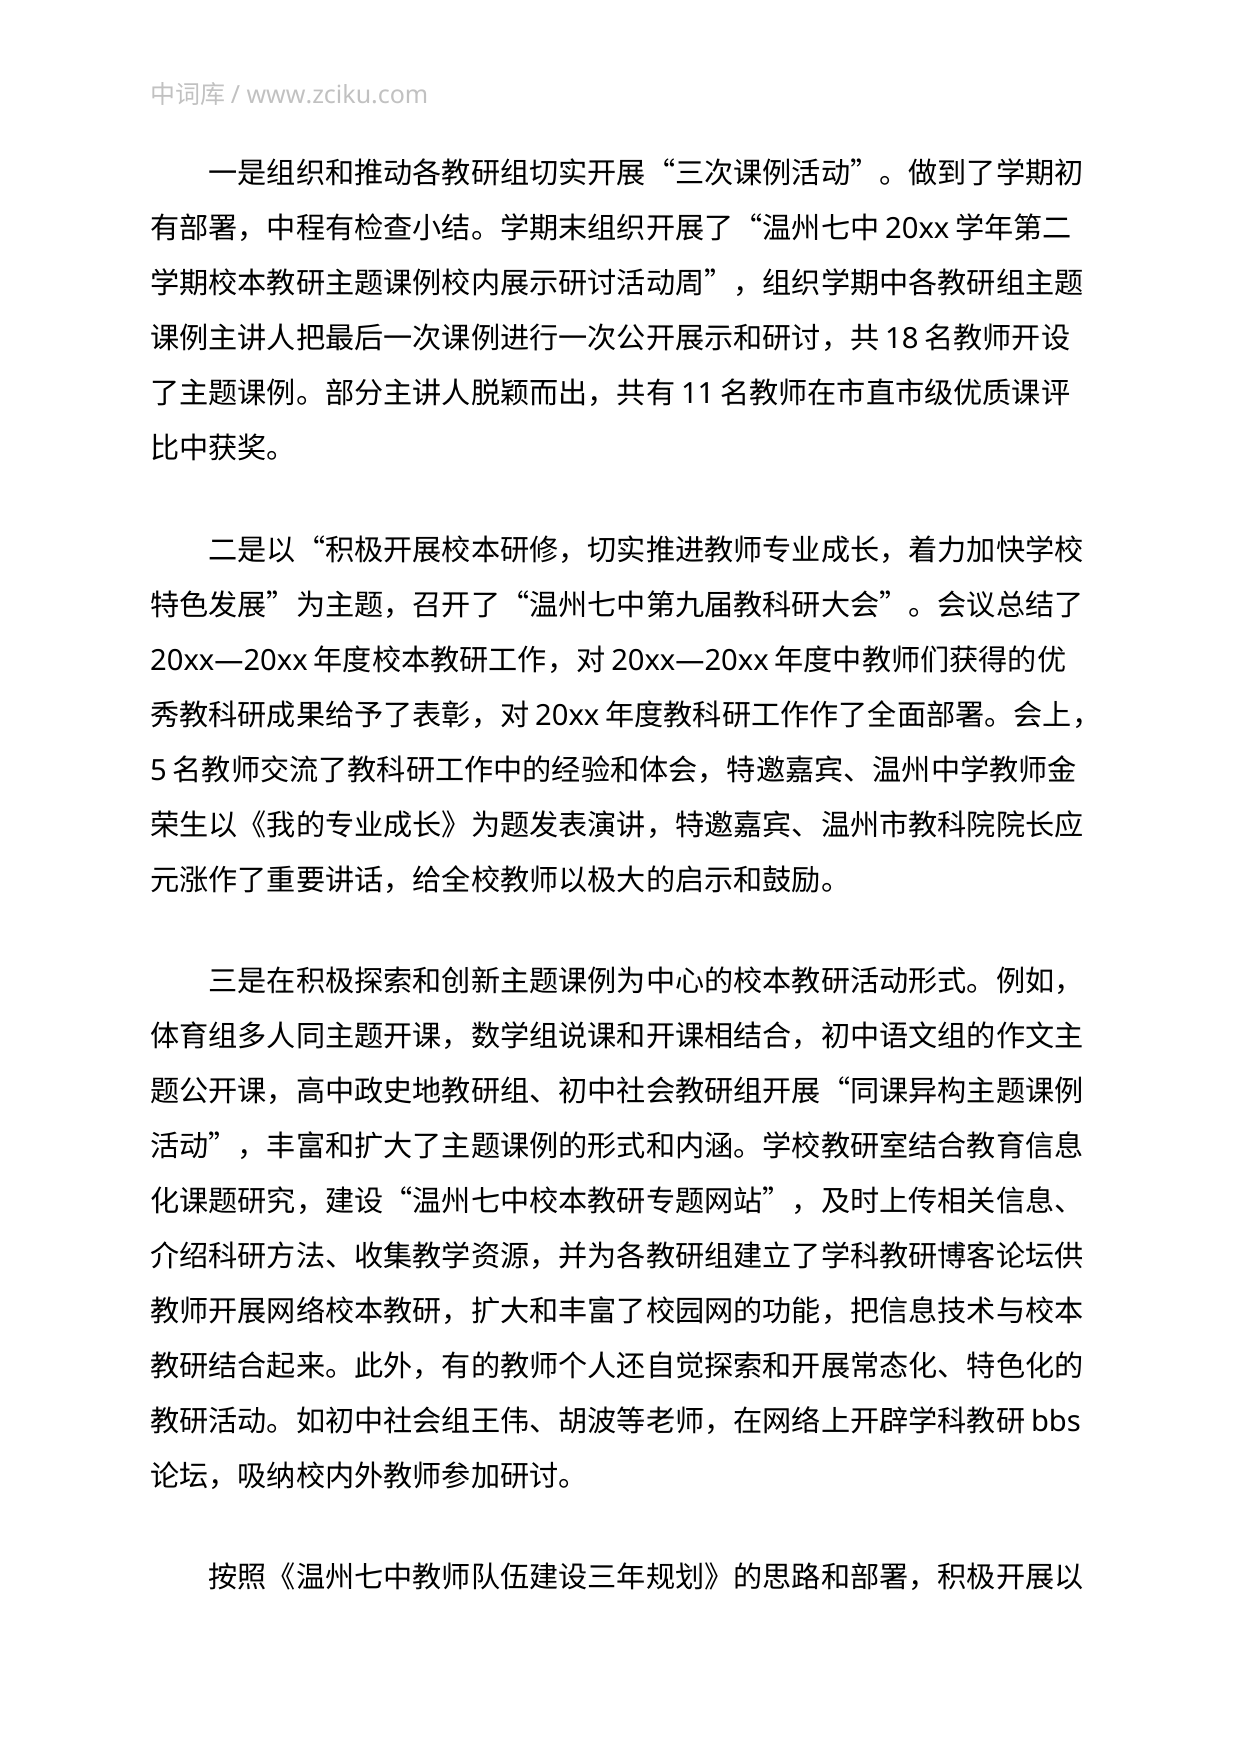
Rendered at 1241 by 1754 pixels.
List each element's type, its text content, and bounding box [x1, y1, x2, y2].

text 三是在积极探索和创新主题课例为中心的校本教研活动形式。例如，体育组多人同主题开课，数学组说课和开课相结合，初中语文组的作文主题公开课，高中政史地教研组、初中社会教研组开展“同课异构主题课例活动”，丰富和扩大了主题课例的形式和内涵。学校教研室结合教育信息化课题研究，建设“温州七中校本教研专题网站”，及时上传相关信息、介绍科研方法、收集教学资源，并为各教研组建立了学科教研博客论坛供教师开展网络校本教研，扩大和丰富了校园网的功能，把信息技术与校本教研结合起来。此外，有的教师个人还自觉探索和开展常态化、特色化的教研活动。如初中社会组王伟、胡波等老师，在网络上开辟学科教研bbs论坛，吸纳校内外教师参加研讨。 [150, 958, 1090, 1494]
text 一是组织和推动各教研组切实开展“三次课例活动”。做到了学期初有部署，中程有检查小结。学期末组织开展了“温州七中20xx学年第二学期校本教研主题课例校内展示研讨活动周”，组织学期中各教研组主题课例主讲人把最后一次课例进行一次公开展示和研讨，共18名教师开设了主题课例。部分主讲人脱颖而出，共有11名教师在市直市级优质课评比中获奖。 [150, 150, 1090, 467]
text 二是以“积极开展校本研修，切实推进教师专业成长，着力加快学校特色发展”为主题，召开了“温州七中第九届教科研大会”。会议总结了20xx—20xx年度校本教研工作，对20xx—20xx年度中教师们获得的优秀教科研成果给予了表彰，对20xx年度教科研工作作了全面部署。会上，5名教师交流了教科研工作中的经验和体会，特邀嘉宾、温州中学教师金荣生以《我的专业成长》为题发表演讲，特邀嘉宾、温州市教科院院长应元涨作了重要讲话，给全校教师以极大的启示和鼓励。 [150, 527, 1090, 898]
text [150, 1554, 1090, 1596]
